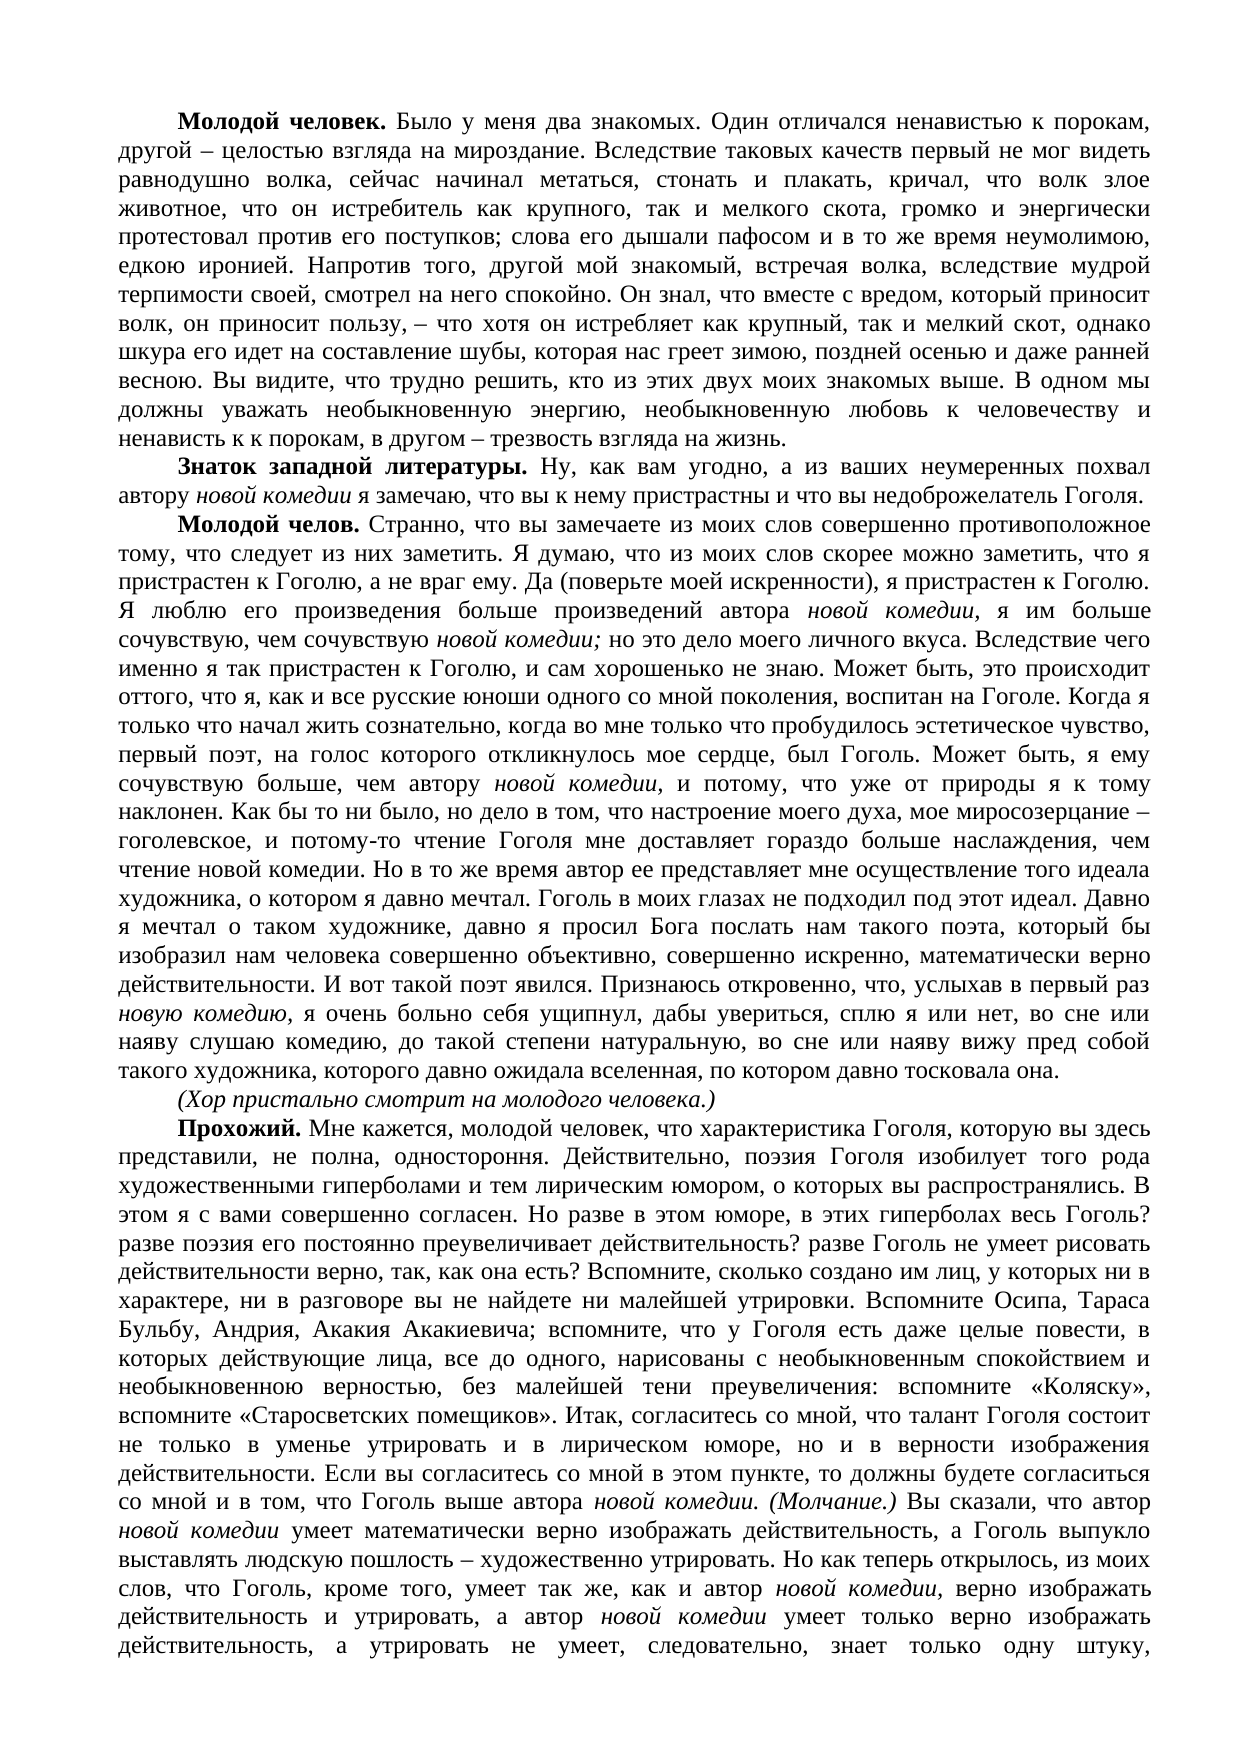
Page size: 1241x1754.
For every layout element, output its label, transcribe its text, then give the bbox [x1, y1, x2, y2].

text Молодой челов. Странно, что вы замечаете из моих слов совершенно противоположное тому, что следует из них заметить. Я думаю, что из моих слов скорее можно заметить, что я пристрастен к Гоголю, а не враг ему. Да (поверьте моей искренности), я пристрастен к Гоголю. Я люблю его произведения больше произведений автора новой комедии, я им больше сочувствую, чем сочувствую новой комедии; но это дело моего личного вкуса. Вследствие чего именно я так пристрастен к Гоголю, и сам хорошенько не знаю. Может быть, это происходит оттого, что я, как и все русские юноши одного со мной поколения, воспитан на Гоголе. Когда я только что начал жить сознательно, когда во мне только что пробудилось эстетическое чувство, первый поэт, на голос которого откликнулось мое сердце, был Гоголь. Может быть, я ему сочувствую больше, чем автору новой комедии, и потому, что уже от природы я к тому наклонен. Как бы то ни было, но дело в том, что настроение моего духа, мое миросозерцание – гоголевское, и потому-то чтение Гоголя мне доставляет гораздо больше наслаждения, чем чтение новой комедии. Но в то же время автор ее представляет мне осуществление того идеала художника, о котором я давно мечтал. Гоголь в моих глазах не подходил под этот идеал. Давно я мечтал о таком художнике, давно я просил Бога послать нам такого поэта, который бы изобразил нам человека совершенно объективно, совершенно искренно, математически верно действительности. И вот такой поэт явился. Признаюсь откровенно, что, услыхав в первый раз новую комедию, я очень больно себя ущипнул, дабы увериться, сплю я или нет, во сне или наяву слушаю комедию, до такой степени натуральную, во сне или наяву вижу пред собой такого художника, которого давно ожидала вселенная, по котором давно тосковала она. [118, 509, 1152, 1084]
text Молодой человек. Было у меня два знакомых. Один отличался ненавистью к порокам, другой – целостью взгляда на мироздание. Вследствие таковых качеств первый не мог видеть равнодушно волка, сейчас начинал метаться, стонать и плакать, кричал, что волк злое животное, что он истребитель как крупного, так и мелкого скота, громко и энергически протестовал против его поступков; слова его дышали пафосом и в то же время неумолимою, едкою иронией. Напротив того, другой мой знакомый, встречая волка, вследствие мудрой терпимости своей, смотрел на него спокойно. Он знал, что вместе с вредом, который приносит волк, он приносит пользу, – что хотя он истребляет как крупный, так и мелкий скот, однако шкура его идет на составление шубы, которая нас греет зимою, поздней осенью и даже ранней весною. Вы видите, что трудно решить, кто из этих двух моих знакомых выше. В одном мы должны уважать необыкновенную энергию, необыкновенную любовь к человечеству и ненависть к к порокам, в другом – трезвость взгляда на жизнь. [118, 106, 1152, 451]
text Знаток западной литературы. Ну, как вам угодно, а из ваших неумеренных похвал автору новой комедии я замечаю, что вы к нему пристрастны и что вы недоброжелатель Гоголя. [118, 451, 1152, 509]
text (Хор пристально смотрит на молодого человека.) [118, 1084, 1152, 1113]
